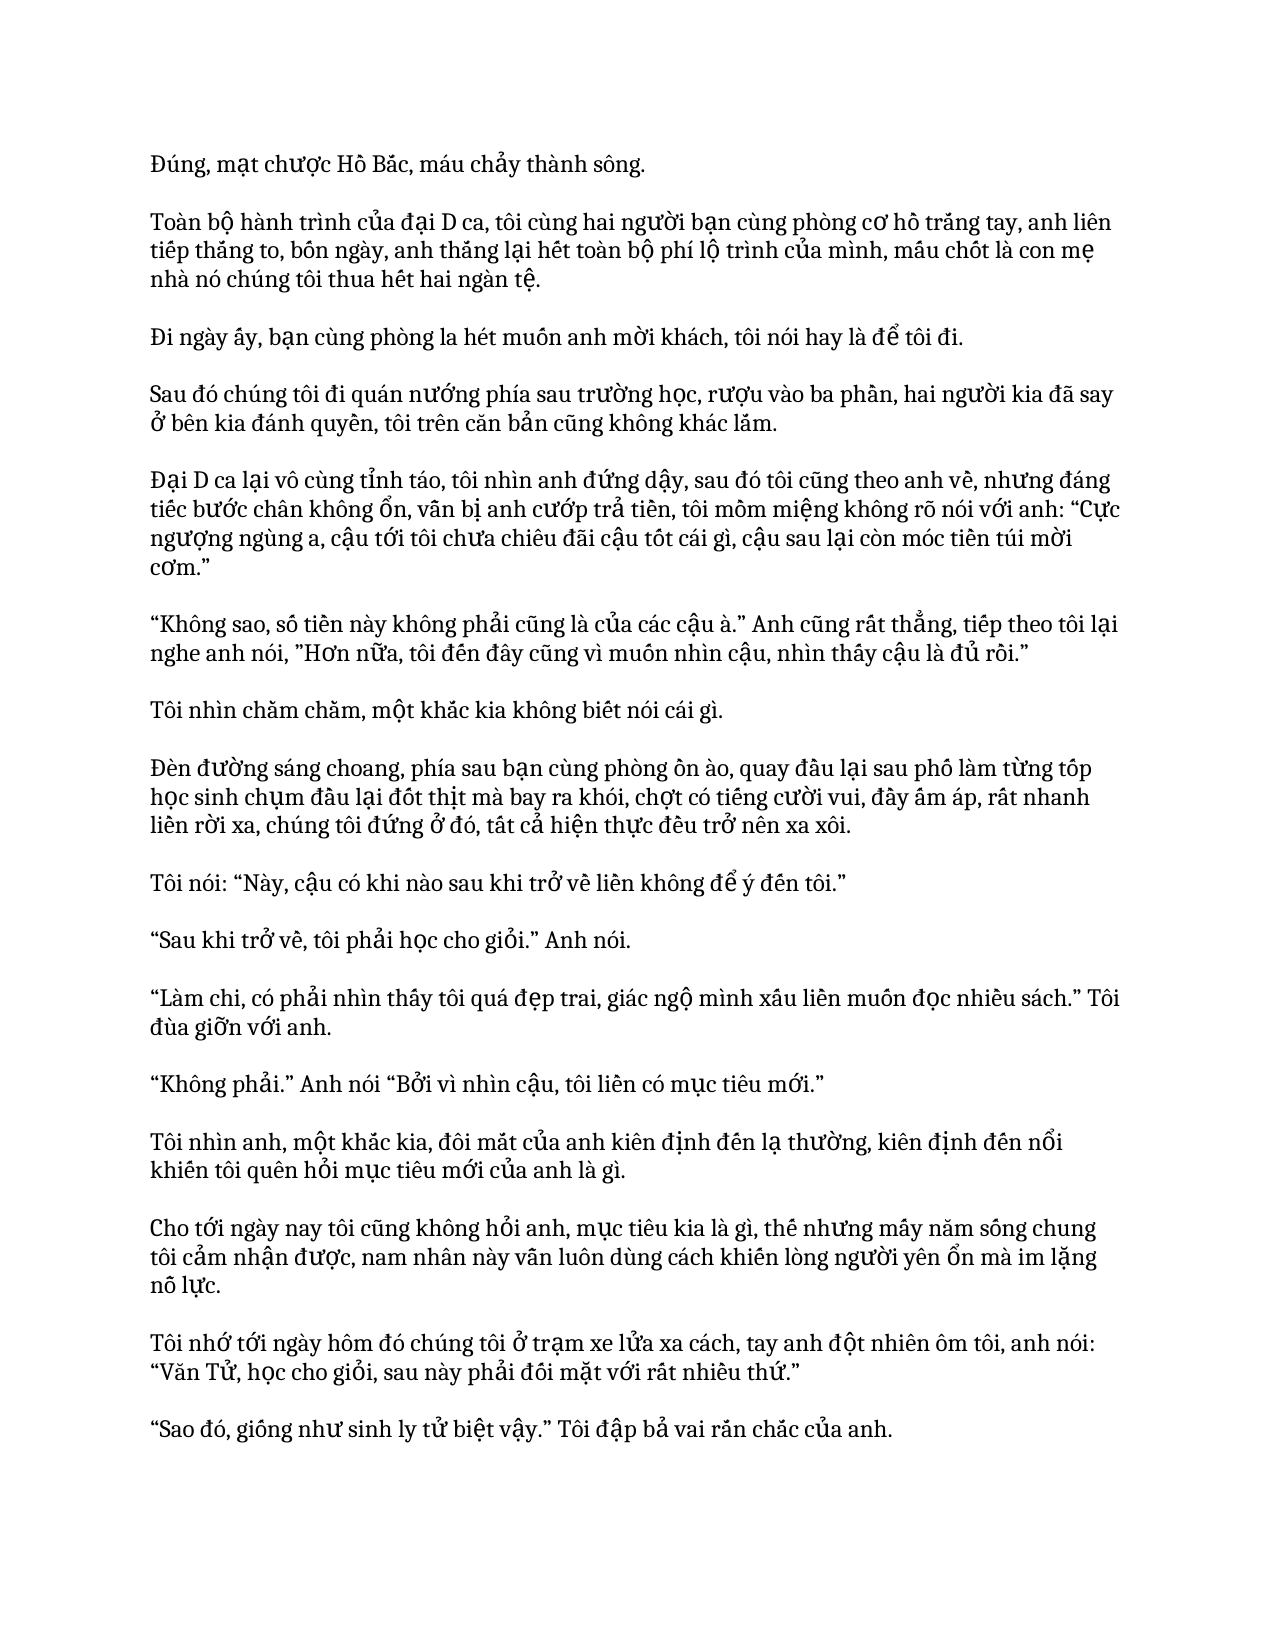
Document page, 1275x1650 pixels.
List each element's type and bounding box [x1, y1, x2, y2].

text [150, 150, 1125, 1472]
